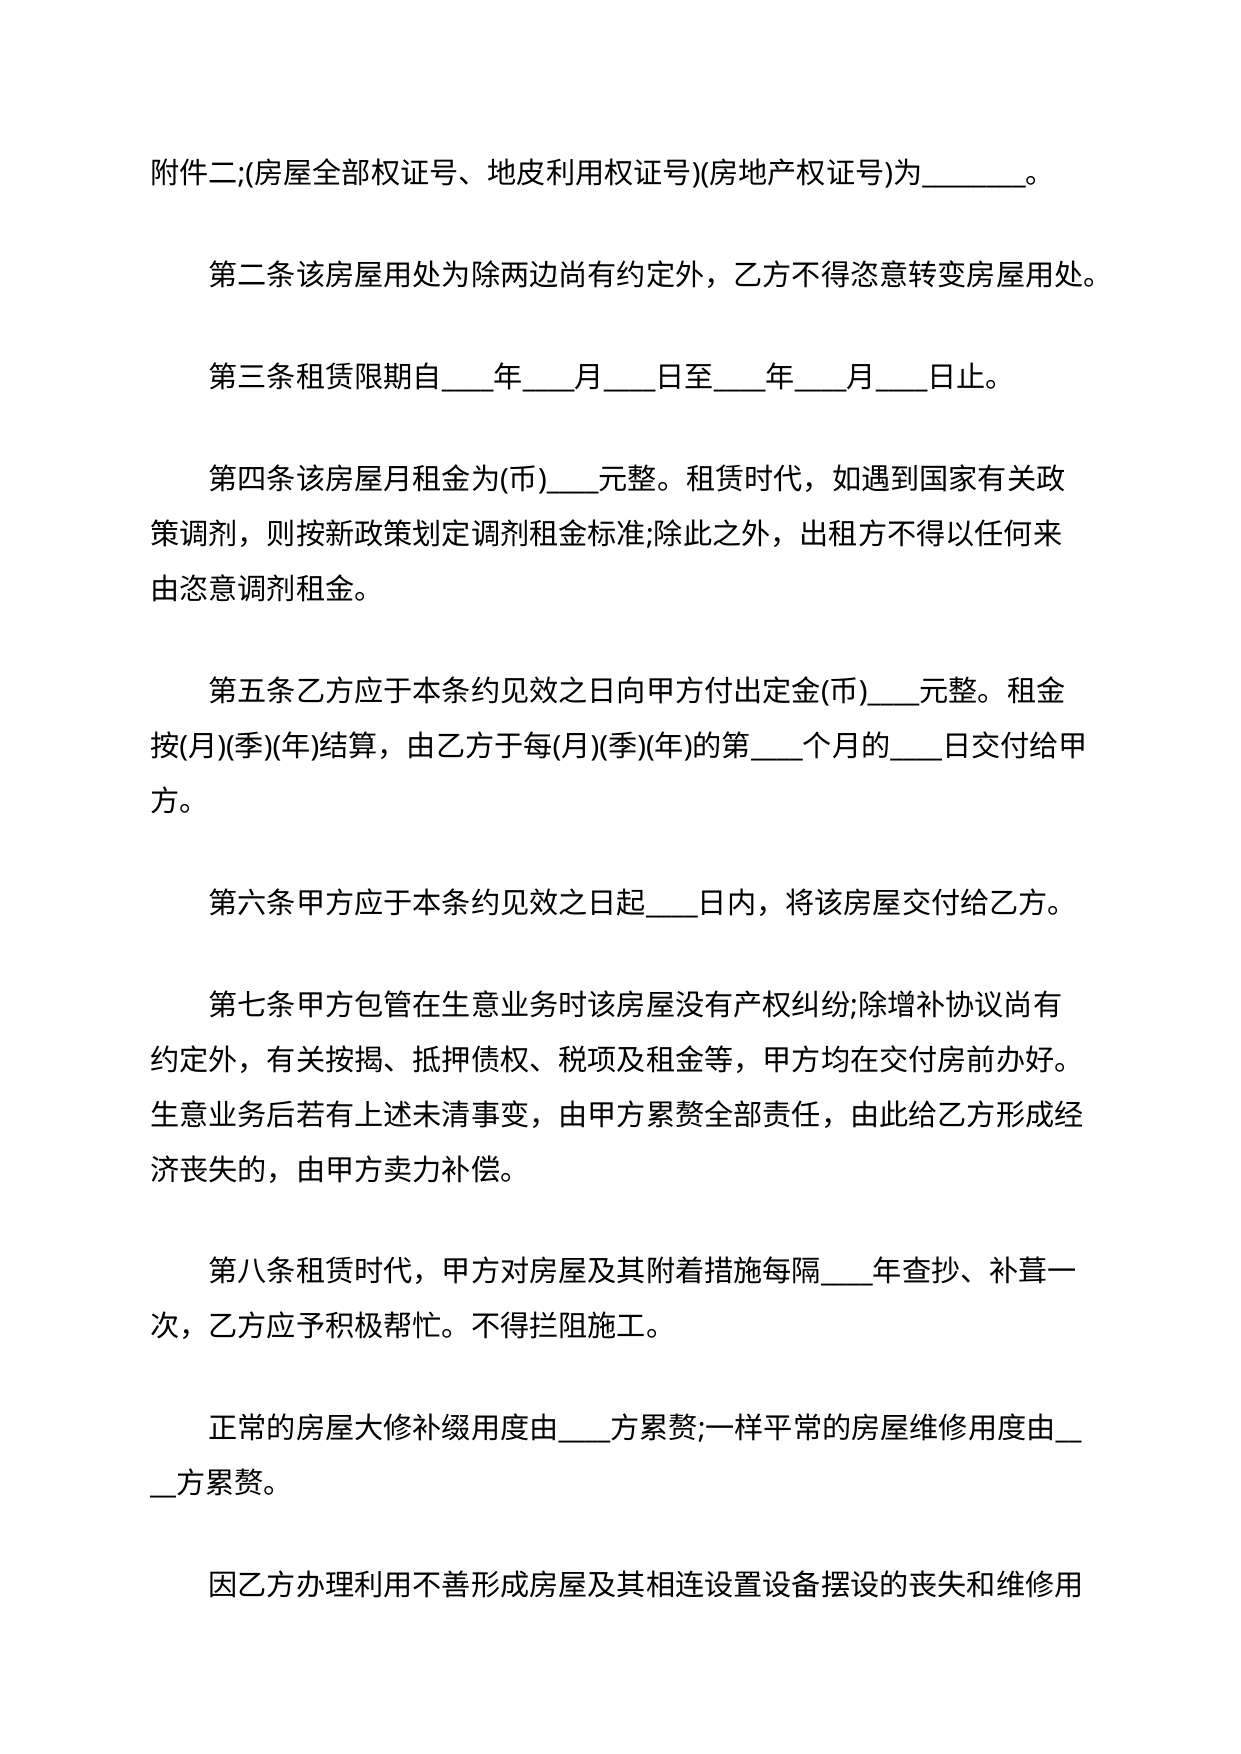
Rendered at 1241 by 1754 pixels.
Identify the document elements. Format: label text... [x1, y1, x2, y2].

text 第七条甲方包管在生意业务时该房屋没有产权纠纷;除增补协议尚有约定外，有关按揭、抵押债权、税项及租金等，甲方均在交付房前办好。生意业务后若有上述未清事变，由甲方累赘全部责任，由此给乙方形成经济丧失的，由甲方卖力补偿。 [150, 981, 1090, 1188]
text 第六条甲方应于本条约见效之日起____日内，将该房屋交付给乙方。 [150, 879, 1090, 922]
text 第三条租赁限期自____年____月____日至____年____月____日止。 [150, 354, 1090, 396]
text 第八条租赁时代，甲方对房屋及其附着措施每隔____年查抄、补葺一次，乙方应予积极帮忙。不得拦阻施工。 [150, 1248, 1090, 1345]
text 第五条乙方应于本条约见效之日向甲方付出定金(币)____元整。租金按(月)(季)(年)结算，由乙方于每(月)(季)(年)的第____个月的____日交付给甲方。 [150, 667, 1090, 820]
text 第二条该房屋用处为除两边尚有约定外，乙方不得恣意转变房屋用处。 [150, 252, 1090, 294]
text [150, 150, 1090, 192]
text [150, 1562, 1090, 1604]
text 正常的房屋大修补缀用度由____方累赘;一样平常的房屋维修用度由____方累赘。 [150, 1404, 1090, 1502]
text 第四条该房屋月租金为(币)____元整。租赁时代，如遇到国家有关政策调剂，则按新政策划定调剂租金标准;除此之外，出租方不得以任何来由恣意调剂租金。 [150, 456, 1090, 608]
